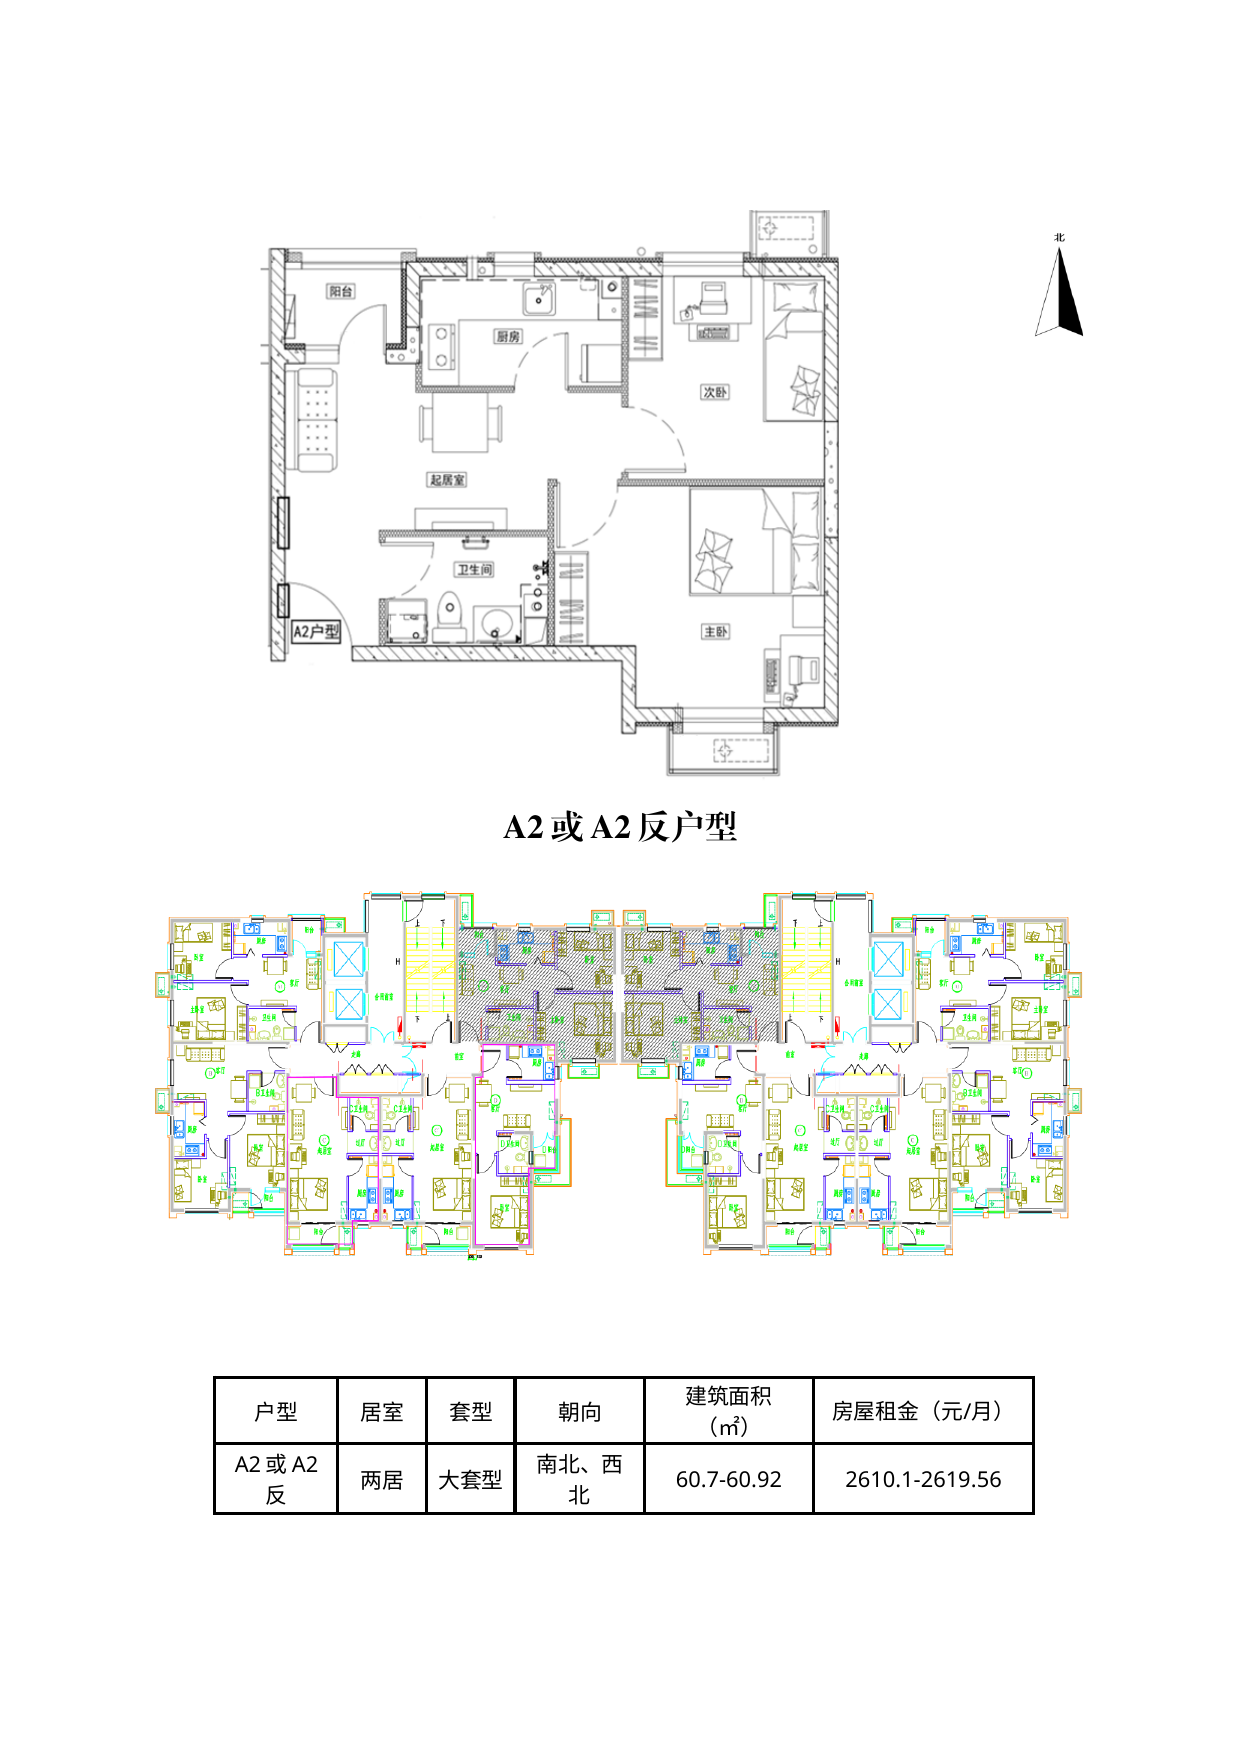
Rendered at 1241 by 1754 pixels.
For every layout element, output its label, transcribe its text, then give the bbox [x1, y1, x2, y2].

table_header 套型 [428, 1379, 513, 1442]
table_cell A2或A2反 [216, 1445, 336, 1512]
table_header 户型 [216, 1379, 336, 1442]
table_header 房屋租金（元/月） [815, 1379, 1032, 1442]
table_header 建筑面积（㎡） [646, 1379, 812, 1442]
table_cell 2610.1-2619.56 [815, 1445, 1032, 1512]
picture [150, 860, 1090, 1271]
table_cell 60.7-60.92 [646, 1445, 812, 1512]
text A2或A2反户型 [75, 796, 1165, 861]
picture [1031, 231, 1083, 334]
table_header 朝向 [517, 1379, 643, 1442]
table_header 居室 [339, 1379, 425, 1442]
picture [243, 210, 845, 789]
table_cell 南北、西北 [517, 1445, 643, 1512]
table_cell 大套型 [428, 1445, 513, 1512]
table_cell 两居 [339, 1445, 425, 1512]
